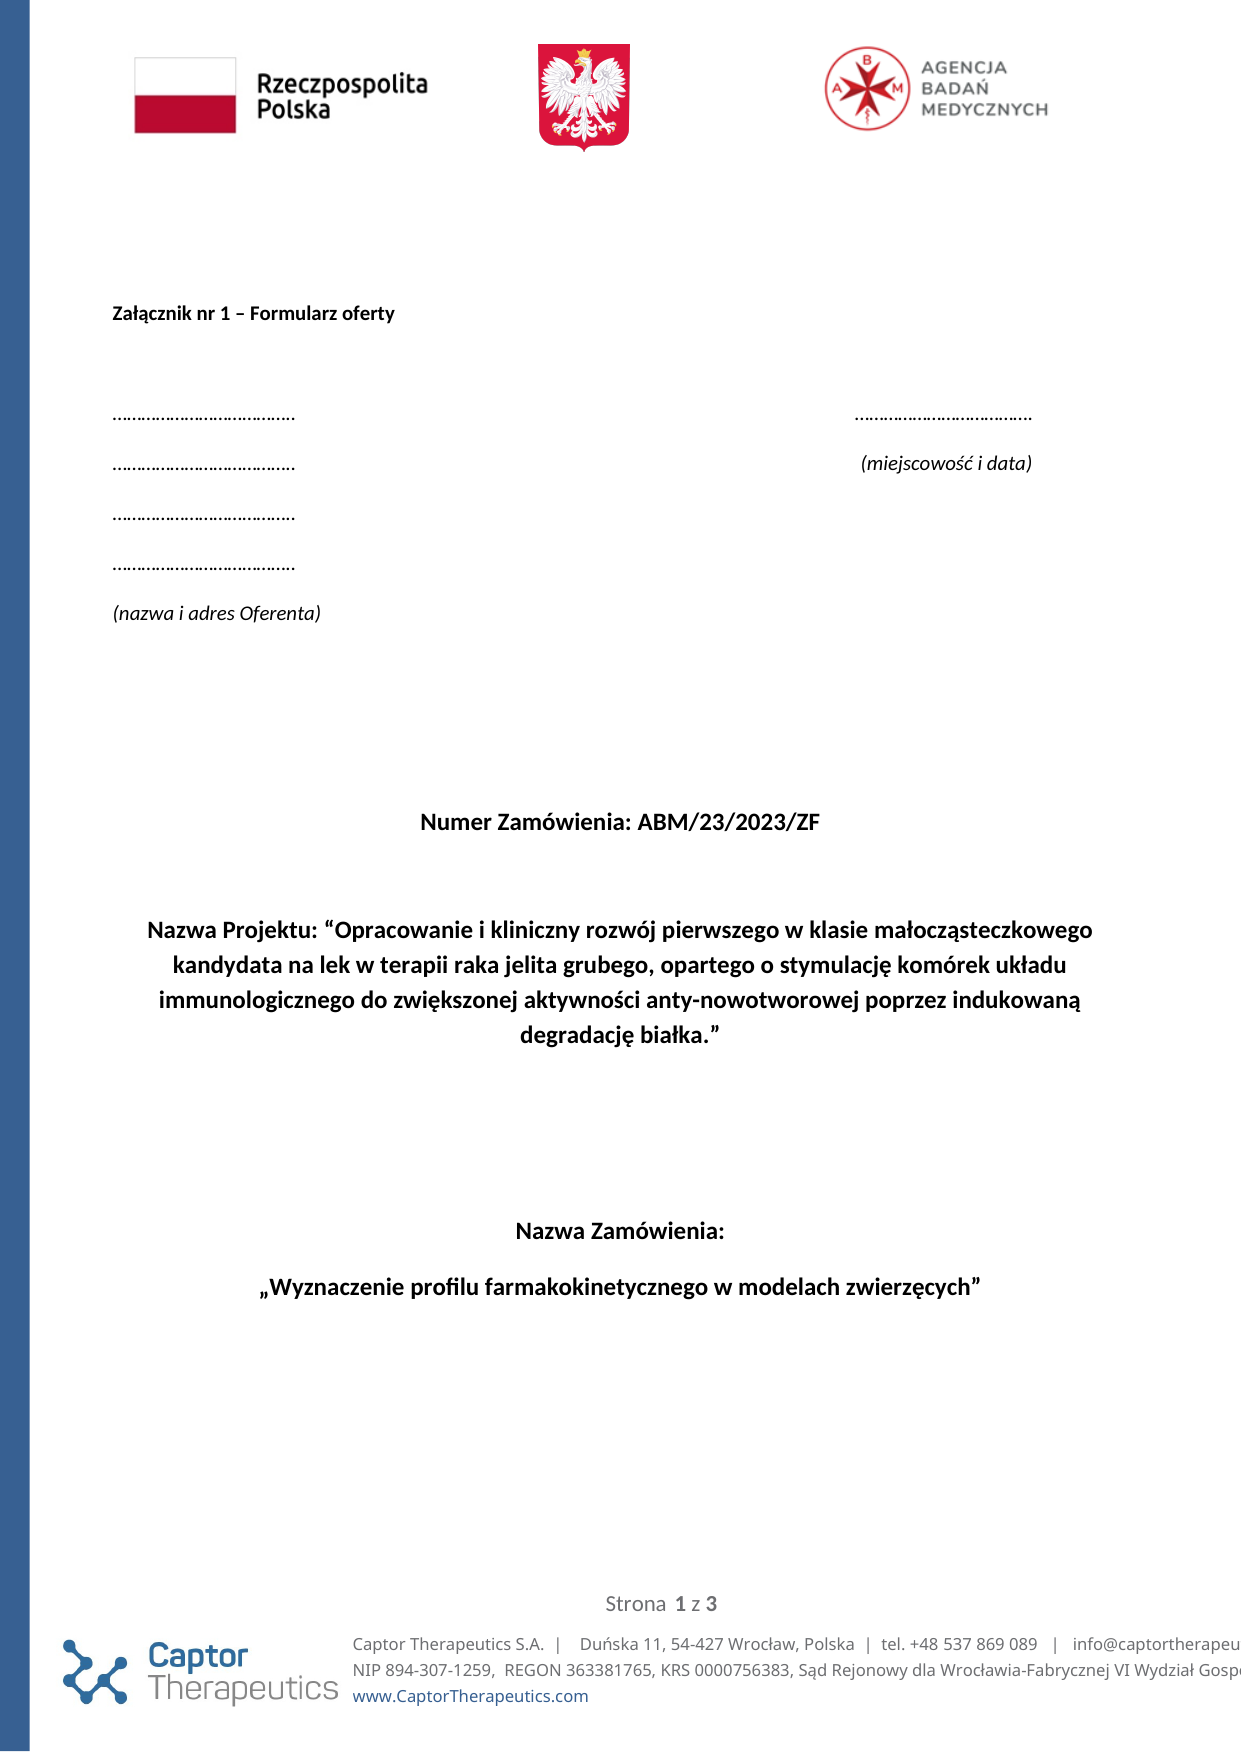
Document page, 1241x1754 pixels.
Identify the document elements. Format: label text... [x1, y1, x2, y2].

picture [538, 44, 630, 152]
text Nazwa Zamówienia: [112, 1215, 1128, 1245]
text ……………………………….. [112, 500, 1128, 525]
text „Wyznaczenie profilu farmakokinetycznego w modelach zwierzęcych” [112, 1271, 1128, 1301]
text ……………………………….. (miejscowość i data) [112, 450, 1128, 475]
text Numer Zamówienia: ABM/23/2023/ZF [112, 806, 1128, 836]
picture [813, 23, 1057, 154]
picture [112, 32, 449, 158]
text Załącznik nr 1 – Formularz oferty [112, 300, 1128, 325]
text ……………………………….. ………………………………. [112, 400, 1128, 425]
text ……………………………….. [112, 550, 1128, 575]
text (nazwa i adres Oferenta) [112, 600, 1128, 625]
text Nazwa Projektu: “Opracowanie i kliniczny rozwój pierwszego w klasie małocząsteczkowego kandydata na lek w terapii raka jelita grubego, opartego o stymulację komórek układu immunologicznego do zwiększonej aktywności anty-nowotworowej poprzez indukowaną degradację białka.” [112, 915, 1128, 1050]
picture [45, 1626, 354, 1721]
